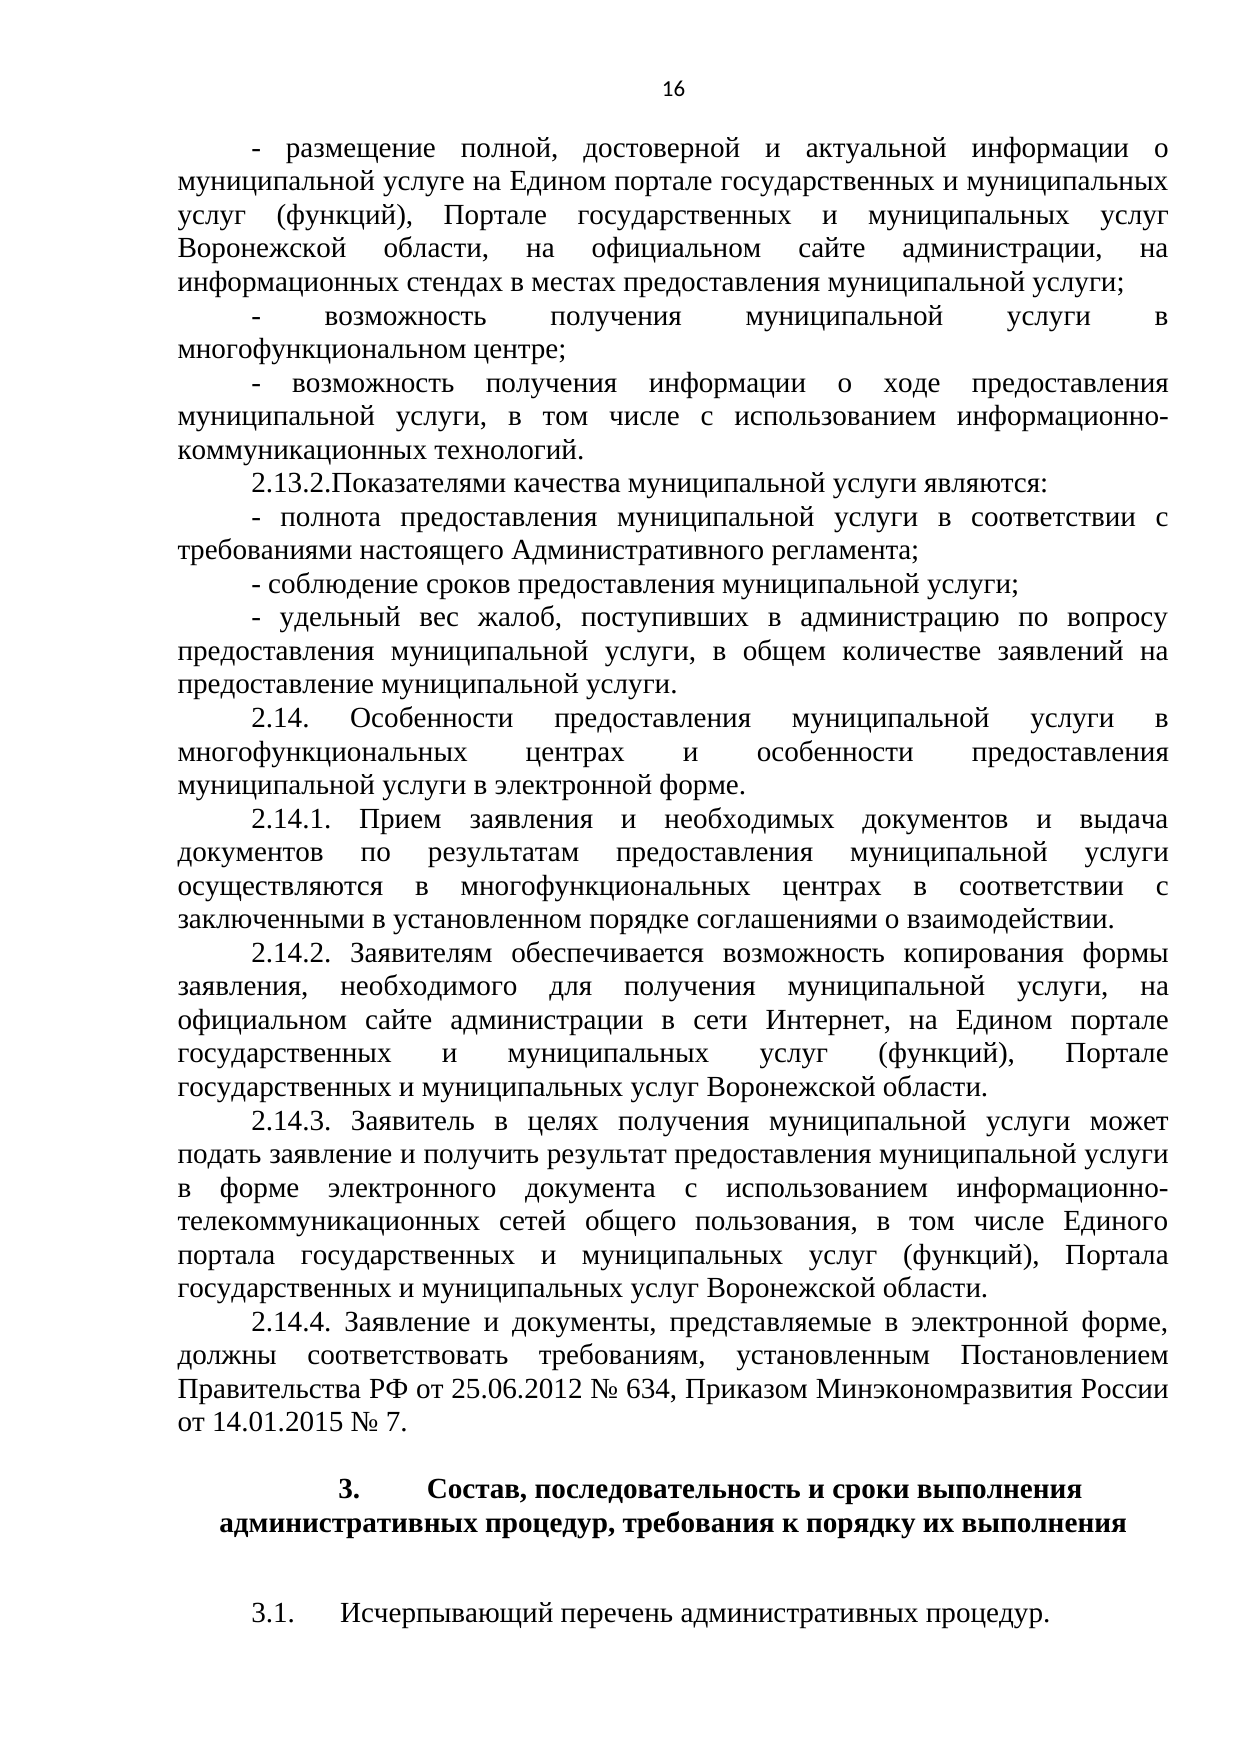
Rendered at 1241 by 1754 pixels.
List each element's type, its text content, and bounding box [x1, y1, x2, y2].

text 2.14.3. Заявитель в целях получения муниципальной услуги может подать заявление и получить результат предоставления муниципальной услуги в форме электронного документа с использованием информационно-телекоммуникационных сетей общего пользования, в том числе Единого портала государственных и муниципальных услуг (функций), Портала государственных и муниципальных услуг Воронежской области. [177, 1103, 1169, 1304]
text 2.14.4. Заявление и документы, представляемые в электронной форме, должны соответствовать требованиям, установленным Постановлением Правительства РФ от 25.06.2012 № 634, Приказом Минэкономразвития России от 14.01.2015 № 7. [177, 1304, 1169, 1438]
text 2.14. Особенности предоставления муниципальной услуги в многофункциональных центрах и особенности предоставления муниципальной услуги в электронной форме. [177, 700, 1169, 801]
text 2.13.2.Показателями качества муниципальной услуги являются: [177, 465, 1169, 499]
text - полнота предоставления муниципальной услуги в соответствии с требованиями настоящего Административного регламента; [177, 499, 1169, 566]
text - размещение полной, достоверной и актуальной информации о муниципальной услуге на Едином портале государственных и муниципальных услуг (функций), Портале государственных и муниципальных услуг Воронежской области, на официальном сайте администрации, на информационных стендах в местах предоставления муниципальной услуги; [177, 130, 1169, 298]
text - возможность получения информации о ходе предоставления муниципальной услуги, в том числе с использованием информационно-коммуникационных технологий. [177, 365, 1169, 465]
text 2.14.2. Заявителям обеспечивается возможность копирования формы заявления, необходимого для получения муниципальной услуги, на официальном сайте администрации в сети Интернет, на Едином портале государственных и муниципальных услуг (функций), Портале государственных и муниципальных услуг Воронежской области. [177, 935, 1169, 1103]
text - соблюдение сроков предоставления муниципальной услуги; [177, 566, 1169, 599]
text - удельный вес жалоб, поступивших в администрацию по вопросу предоставления муниципальной услуги, в общем количестве заявлений на предоставление муниципальной услуги. [177, 599, 1169, 700]
text 2.14.1. Прием заявления и необходимых документов и выдача документов по результатам предоставления муниципальной услуги осуществляются в многофункциональных центрах в соответствии с заключенными в установленном порядке соглашениями о взаимодействии. [177, 801, 1169, 935]
text - возможность получения муниципальной услуги в многофункциональном центре; [177, 298, 1169, 365]
list Состав, последовательность и сроки выполнения административных процедур, требования к порядку их выполнения [177, 1472, 1169, 1539]
list Исчерпывающий перечень административных процедур. [177, 1595, 1169, 1629]
